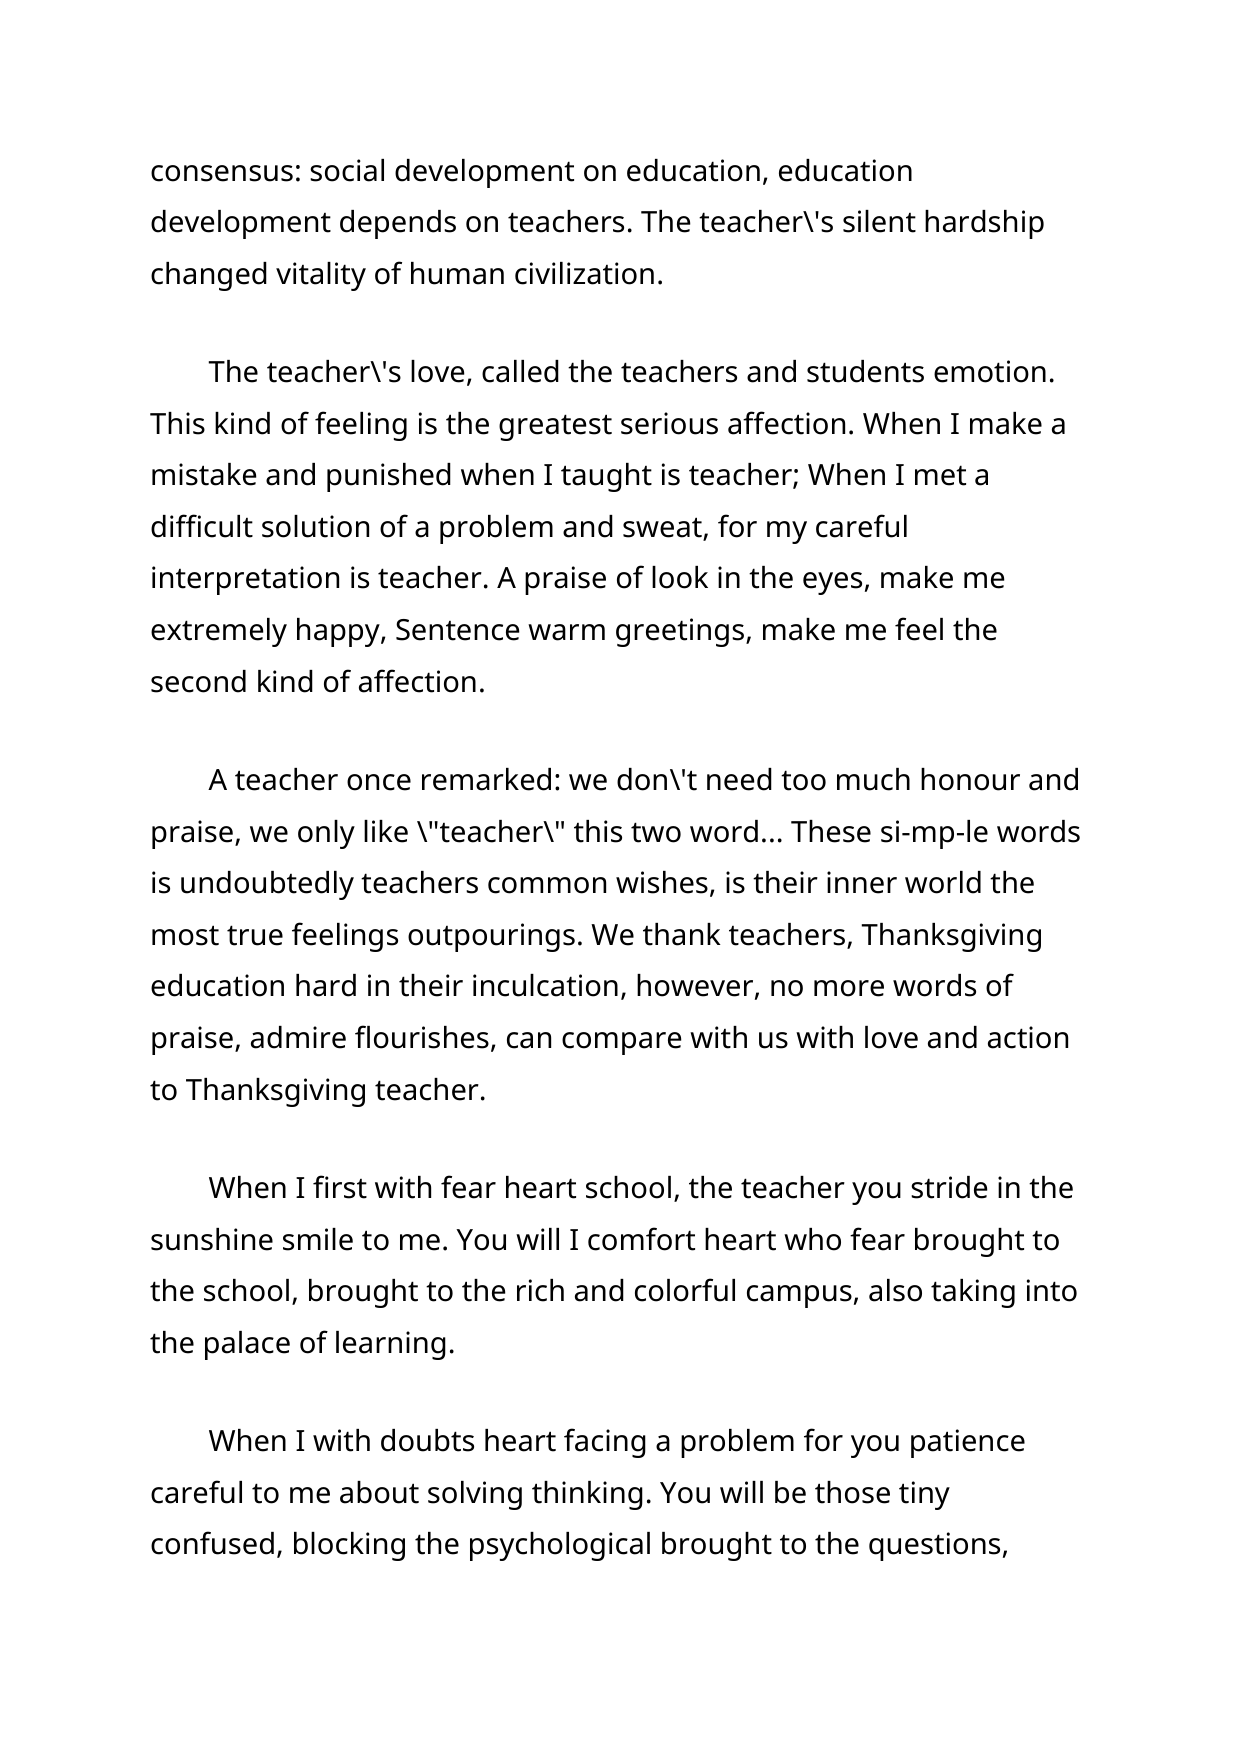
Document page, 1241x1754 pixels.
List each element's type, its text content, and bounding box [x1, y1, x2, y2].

text The teacher\'s love, called the teachers and students emotion. This kind of feeling is the greatest serious affection. When I make a mistake and punished when I taught is teacher; When I met a difficult solution of a problem and sweat, for my careful interpretation is teacher. A praise of look in the eyes, make me extremely happy, Sentence warm greetings, make me feel the second kind of affection. [150, 352, 1090, 701]
text When I first with fear heart school, the teacher you stride in the sunshine smile to me. You will I comfort heart who fear brought to the school, brought to the rich and colorful campus, also taking into the palace of learning. [150, 1167, 1090, 1362]
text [150, 150, 1090, 293]
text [150, 1420, 1090, 1563]
text A teacher once remarked: we don\'t need too much honour and praise, we only like \"teacher\" this two word... These si-mp-le words is undoubtedly teachers common wishes, is their inner world the most true feelings outpourings. We thank teachers, Thanksgiving education hard in their inculcation, however, no more words of praise, admire flourishes, can compare with us with love and action to Thanksgiving teacher. [150, 759, 1090, 1108]
